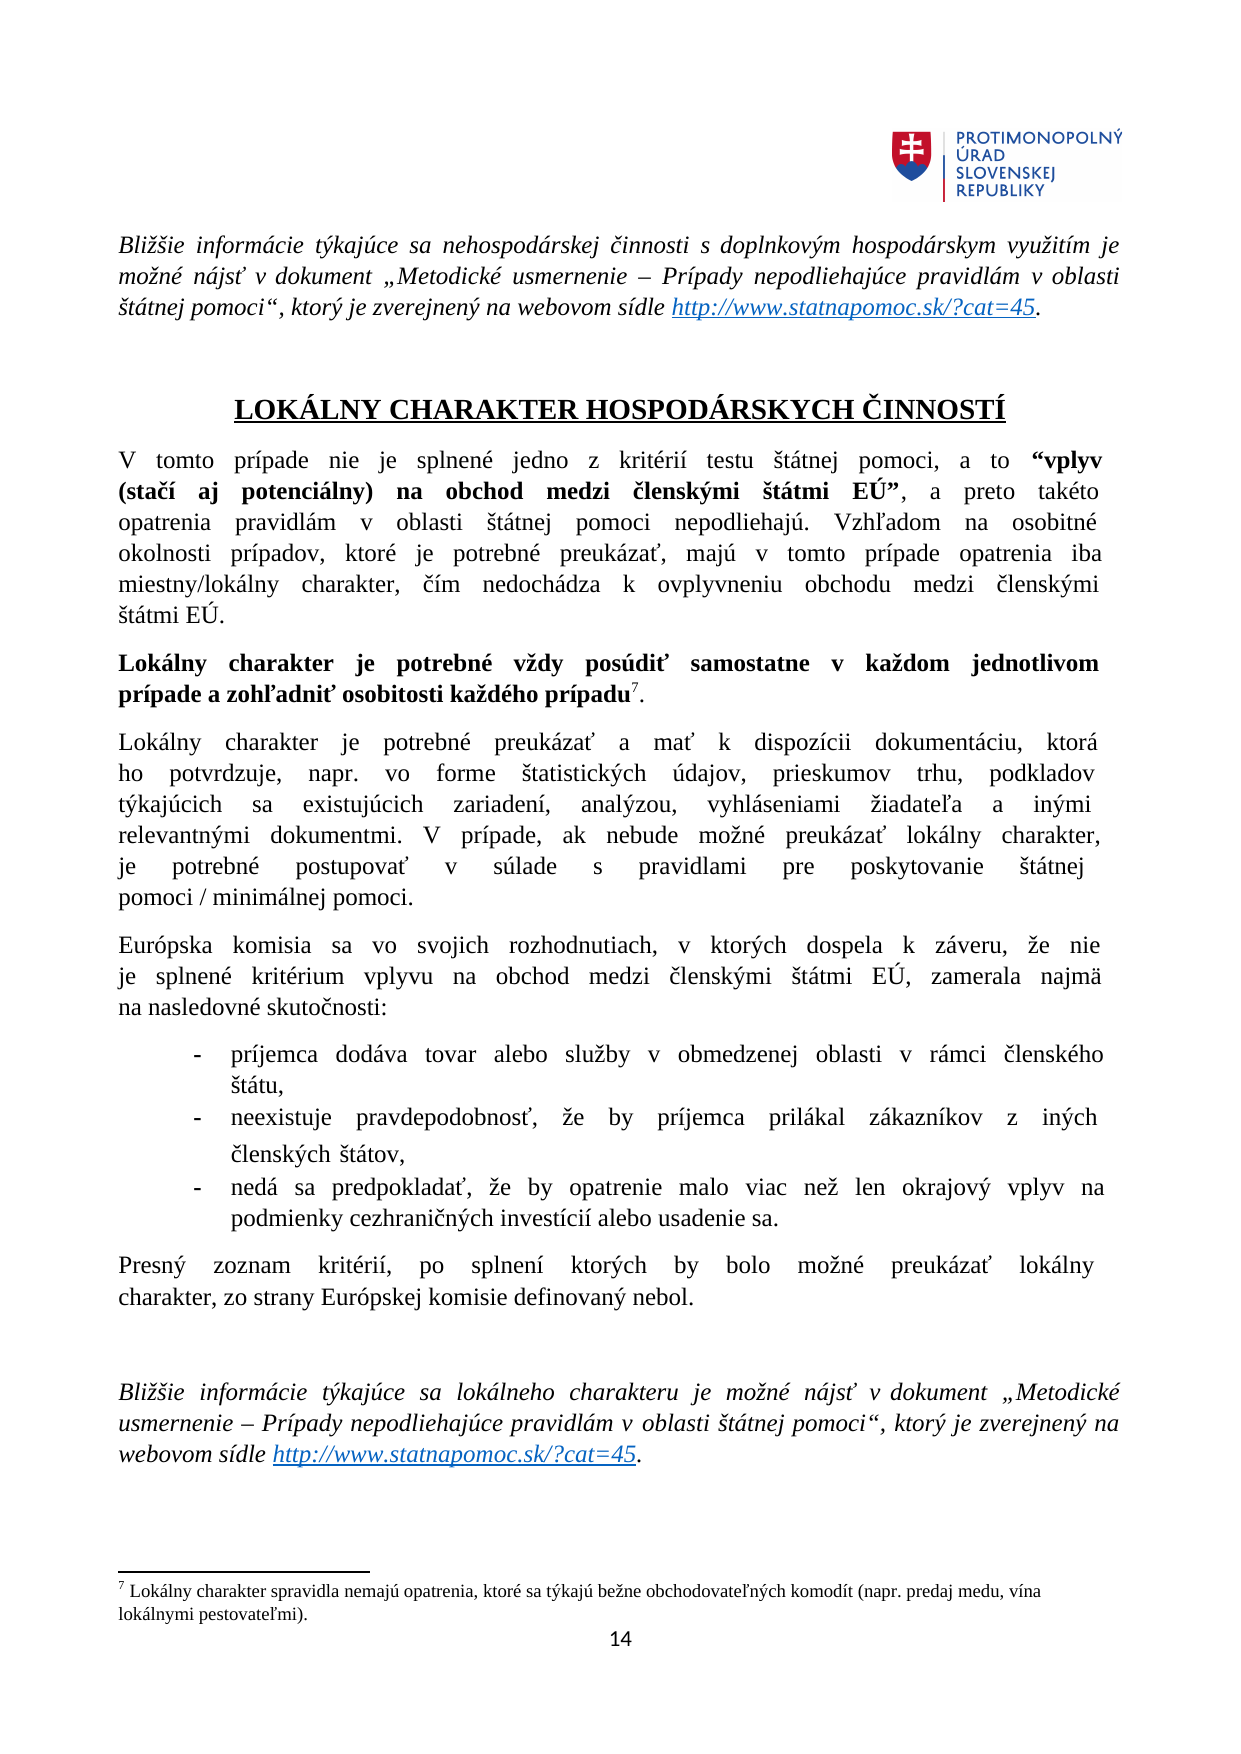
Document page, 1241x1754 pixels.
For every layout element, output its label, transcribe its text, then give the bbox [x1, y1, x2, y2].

text LOKÁLNY CHARAKTER HOSPODÁRSKYCH ČINNOSTÍ [118, 392, 1122, 426]
text Bližšie informácie týkajúce sa nehospodárskej činnosti s doplnkovým hospodárskym využitím je možné nájsť v dokument „Metodické usmernenie – Prípady nepodliehajúce pravidlám v oblasti štátnej pomoci“, ktorý je zverejnený na webovom sídle http://www.statnapomoc.sk/?cat=45. [118, 230, 1122, 321]
text Lokálny charakter je potrebné vždy posúdiť samostatne v každom jednotlivom prípade a zohľadniť osobitosti každého prípadu. [118, 648, 1122, 708]
text Lokálny charakter je potrebné preukázať a mať k dispozícii dokumentáciu, ktorá ho potvrdzuje, napr. vo forme štatistických údajov, prieskumov trhu, podkladov týkajúcich sa existujúcich zariadení, analýzou, vyhláseniami žiadateľa a inými relevantnými dokumentmi. V prípade, ak nebude možné preukázať lokálny charakter, je potrebné postupovať v súlade s pravidlami pre poskytovanie štátnej pomoci / minimálnej pomoci. [118, 727, 1122, 911]
list neexistuje pravdepodobnosť, že by príjemca prilákal zákazníkov z iných členských štátov, [193, 1102, 1122, 1169]
text Presný zoznam kritérií, po splnení ktorých by bolo možné preukázať lokálny charakter, zo strany Európskej komisie definovaný nebol. [118, 1251, 1122, 1310]
list nedá sa predpokladať, že by opatrenie malo viac než len okrajový vplyv na podmienky cezhraničných investícií alebo usadenie sa. [193, 1172, 1122, 1232]
text Bližšie informácie týkajúce sa lokálneho charakteru je možné nájsť v dokument „Metodické usmernenie – Prípady nepodliehajúce pravidlám v oblasti štátnej pomoci“, ktorý je zverejnený na webovom sídle http://www.statnapomoc.sk/?cat=45. [118, 1377, 1122, 1468]
text V tomto prípade nie je splnené jedno z kritérií testu štátnej pomoci, a to “vplyv (stačí aj potenciálny) na obchod medzi členskými štátmi EÚ”, a preto takéto opatrenia pravidlám v oblasti štátnej pomoci nepodliehajú. Vzhľadom na osobitné okolnosti prípadov, ktoré je potrebné preukázať, majú v tomto prípade opatrenia iba miestny/lokálny charakter, čím nedochádza k ovplyvneniu obchodu medzi členskými štátmi EÚ. [118, 445, 1122, 629]
text Európska komisia sa vo svojich rozhodnutiach, v ktorých dospela k záveru, že nie je splnené kritérium vplyvu na obchod medzi členskými štátmi EÚ, zamerala najmä na nasledovné skutočnosti: [118, 930, 1122, 1021]
picture [892, 128, 1123, 202]
list príjemca dodáva tovar alebo služby v obmedzenej oblasti v rámci členského štátu, [193, 1039, 1122, 1099]
